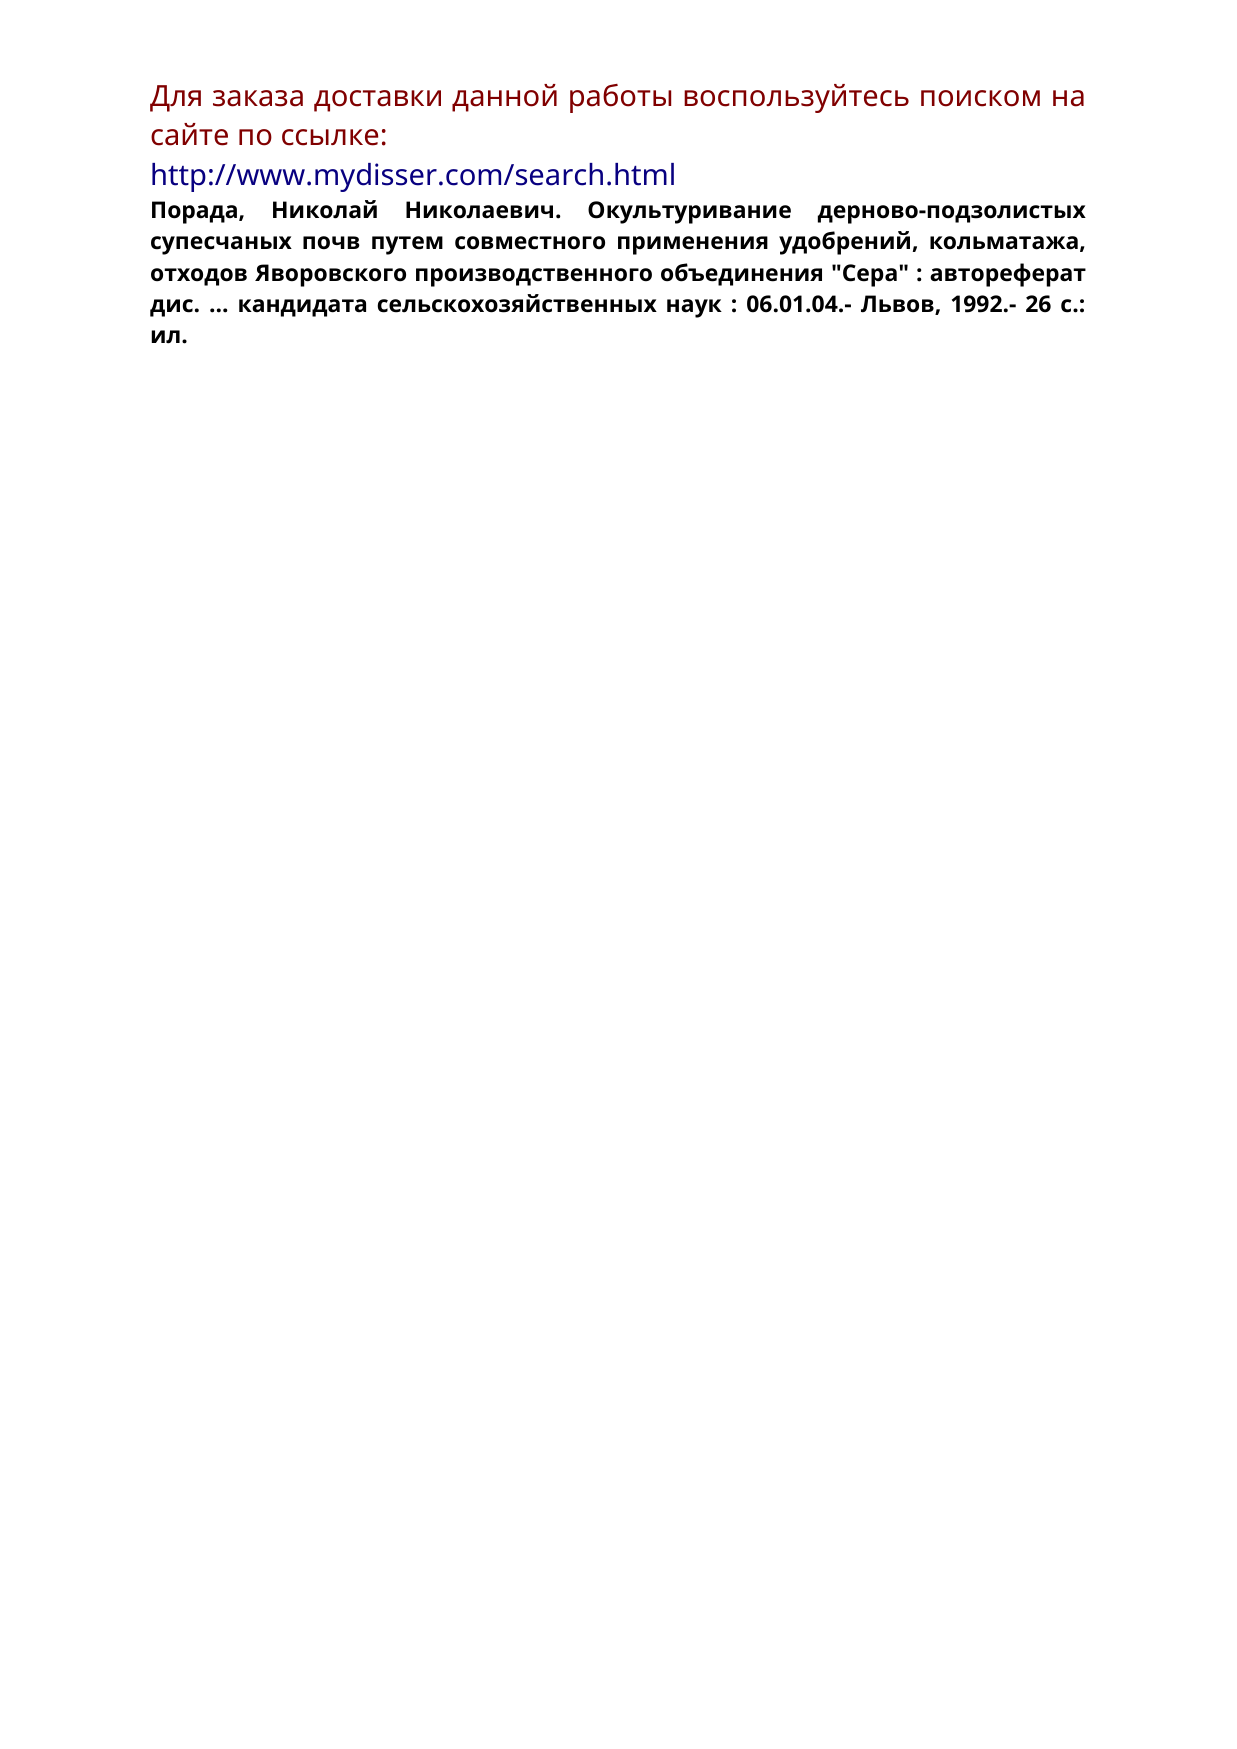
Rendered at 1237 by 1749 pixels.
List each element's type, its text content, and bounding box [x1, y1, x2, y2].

text Порада, Николай Николаевич. Окультуривание дерново-подзолистых супесчаных почв путем совместного применения удобрений, кольматажа, отходов Яворовского производственного объединения "Сера" : автореферат дис. ... кандидата сельскохозяйственных наук : 06.01.04.- Львов, 1992.- 26 с.: ил. [150, 194, 1086, 350]
